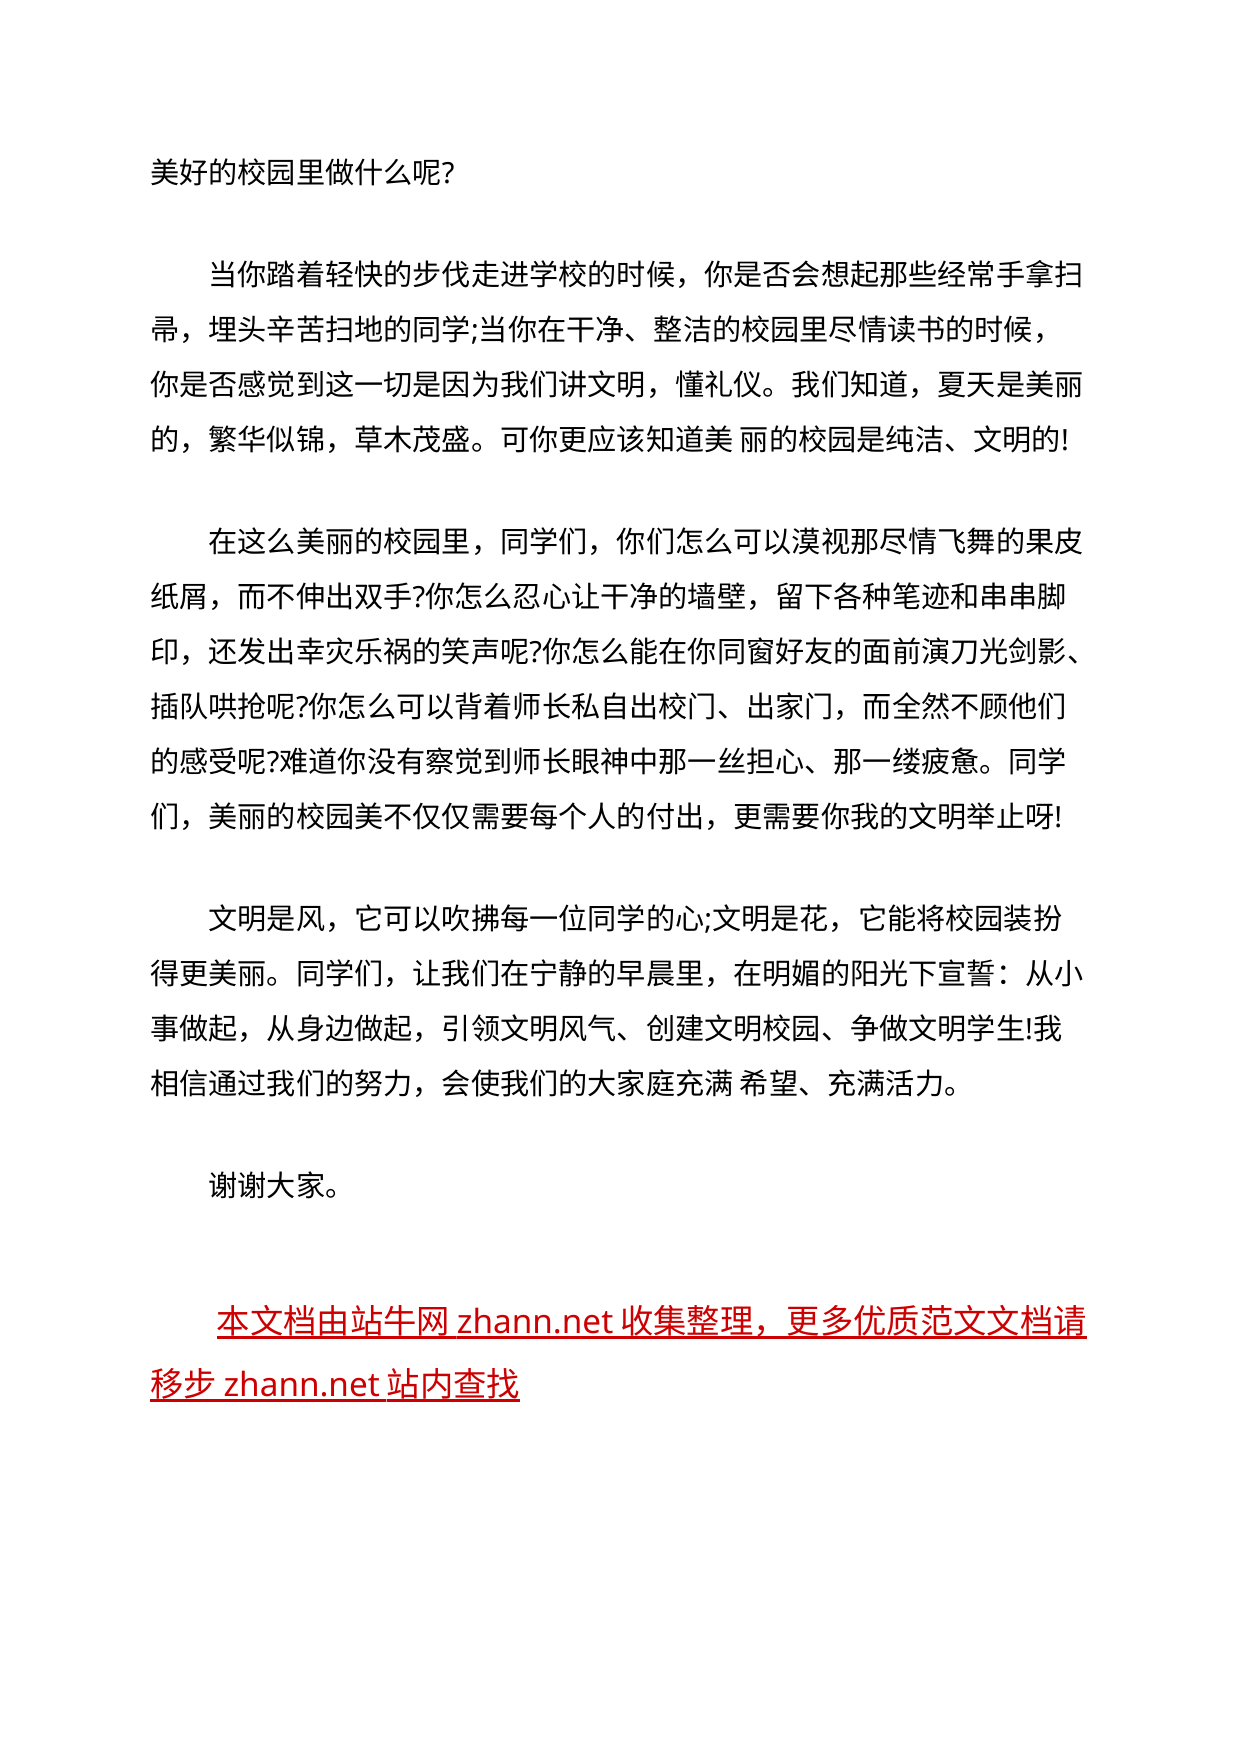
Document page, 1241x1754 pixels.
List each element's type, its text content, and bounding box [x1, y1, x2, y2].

text 本文档由站牛网zhann.net收集整理，更多优质范文文档请移步zhann.net站内查找 [150, 1295, 1090, 1407]
text 当你踏着轻快的步伐走进学校的时候，你是否会想起那些经常手拿扫帚，埋头辛苦扫地的同学;当你在干净、整洁的校园里尽情读书的时候，你是否感觉到这一切是因为我们讲文明，懂礼仪。我们知道，夏天是美丽的，繁华似锦，草木茂盛。可你更应该知道美 丽的校园是纯洁、文明的! [150, 252, 1090, 459]
text 在这么美丽的校园里，同学们，你们怎么可以漠视那尽情飞舞的果皮纸屑，而不伸出双手?你怎么忍心让干净的墙壁，留下各种笔迹和串串脚印，还发出幸灾乐祸的笑声呢?你怎么能在你同窗好友的面前演刀光剑影、插队哄抢呢?你怎么可以背着师长私自出校门、出家门，而全然不顾他们的感受呢?难道你没有察觉到师长眼神中那一丝担心、那一缕疲惫。同学们，美丽的校园美不仅仅需要每个人的付出，更需要你我的文明举止呀! [150, 519, 1090, 836]
text 谢谢大家。 [150, 1162, 1090, 1204]
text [150, 150, 1090, 192]
text 文明是风，它可以吹拂每一位同学的心;文明是花，它能将校园装扮得更美丽。同学们，让我们在宁静的早晨里，在明媚的阳光下宣誓：从小事做起，从身边做起，引领文明风气、创建文明校园、争做文明学生!我相信通过我们的努力，会使我们的大家庭充满 希望、充满活力。 [150, 896, 1090, 1103]
